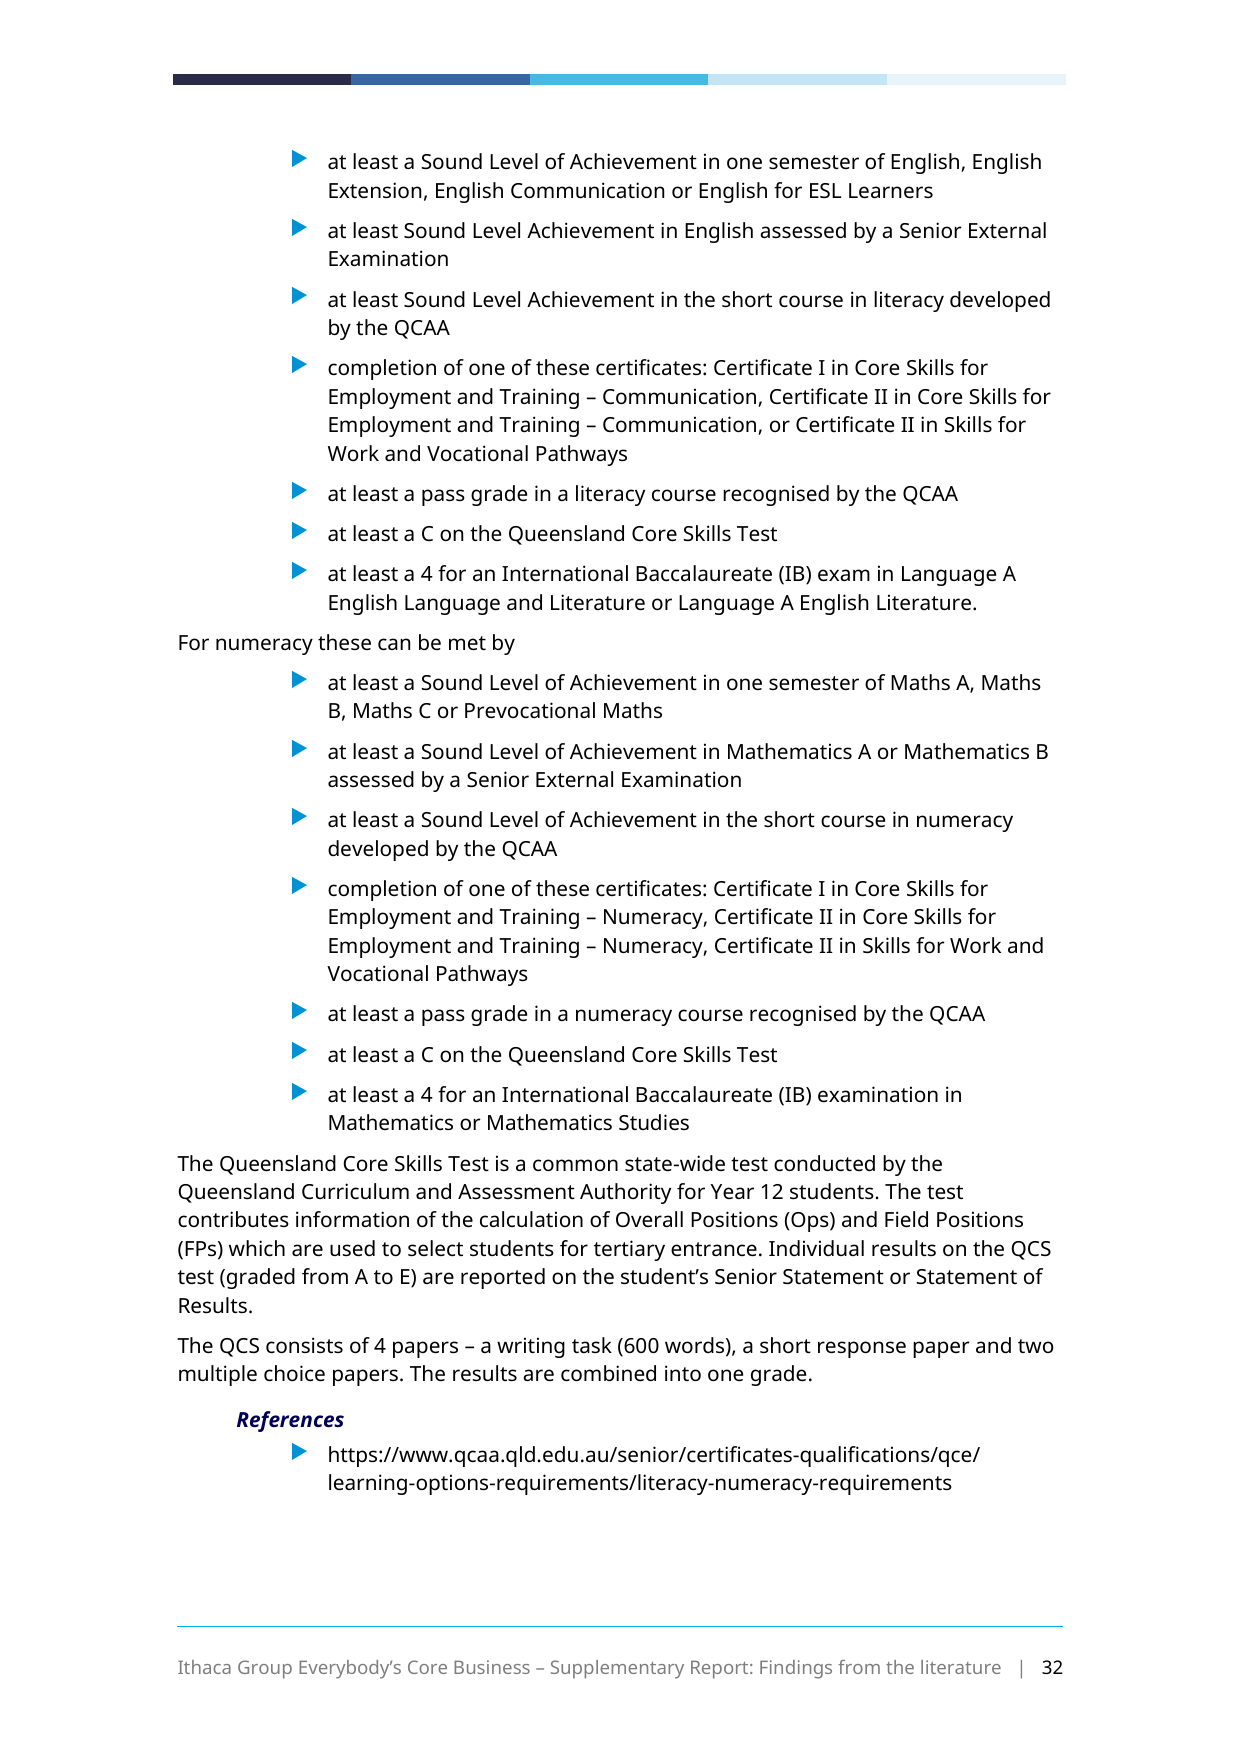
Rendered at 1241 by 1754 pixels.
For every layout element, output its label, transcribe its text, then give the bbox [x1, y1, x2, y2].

text at least Sound Level Achievement in English assessed by a Senior External Examination [290, 216, 1063, 273]
text completion of one of these certificates: Certificate I in Core Skills for Employment and Training – Numeracy, Certificate II in Core Skills for Employment and Training – Numeracy, Certificate II in Skills for Work and Vocational Pathways [290, 874, 1063, 988]
text The QCS consists of 4 papers – a writing task (600 words), a short response paper and two multiple choice papers. The results are combined into one grade. [177, 1331, 1063, 1388]
text For numeracy these can be met by [177, 628, 1063, 656]
text https://www.qcaa.qld.edu.au/senior/certificates-qualifications/qce/learning-options-requirements/literacy-numeracy-requirements [290, 1440, 1063, 1497]
text The Queensland Core Skills Test is a common state-wide test conducted by the Queensland Curriculum and Assessment Authority for Year 12 students. The test contributes information of the calculation of Overall Positions (Ops) and Field Positions (FPs) which are used to select students for tertiary entrance. Individual results on the QCS test (graded from A to E) are reported on the student’s Senior Statement or Statement of Results. [177, 1149, 1063, 1319]
text at least a 4 for an International Baccalaureate (IB) examination in Mathematics or Mathematics Studies [290, 1080, 1063, 1137]
text at least a Sound Level of Achievement in Mathematics A or Mathematics B assessed by a Senior External Examination [290, 737, 1063, 794]
text at least a Sound Level of Achievement in one semester of English, English Extension, English Communication or English for ESL Learners [290, 147, 1063, 204]
text at least a pass grade in a numeracy course recognised by the QCAA [290, 999, 1063, 1028]
text References [236, 1406, 1063, 1434]
text at least a C on the Queensland Core Skills Test [290, 519, 1063, 547]
text at least a Sound Level of Achievement in the short course in numeracy developed by the QCAA [290, 805, 1063, 862]
text at least Sound Level Achievement in the short course in literacy developed by the QCAA [290, 285, 1063, 342]
text at least a C on the Queensland Core Skills Test [290, 1040, 1063, 1068]
text at least a 4 for an International Baccalaureate (IB) exam in Language A English Language and Literature or Language A English Literature. [290, 559, 1063, 616]
text at least a Sound Level of Achievement in one semester of Maths A, Maths B, Maths C or Prevocational Maths [290, 668, 1063, 725]
text at least a pass grade in a literacy course recognised by the QCAA [290, 479, 1063, 507]
text completion of one of these certificates: Certificate I in Core Skills for Employment and Training – Communication, Certificate II in Core Skills for Employment and Training – Communication, or Certificate II in Skills for Work and Vocational Pathways [290, 353, 1063, 467]
